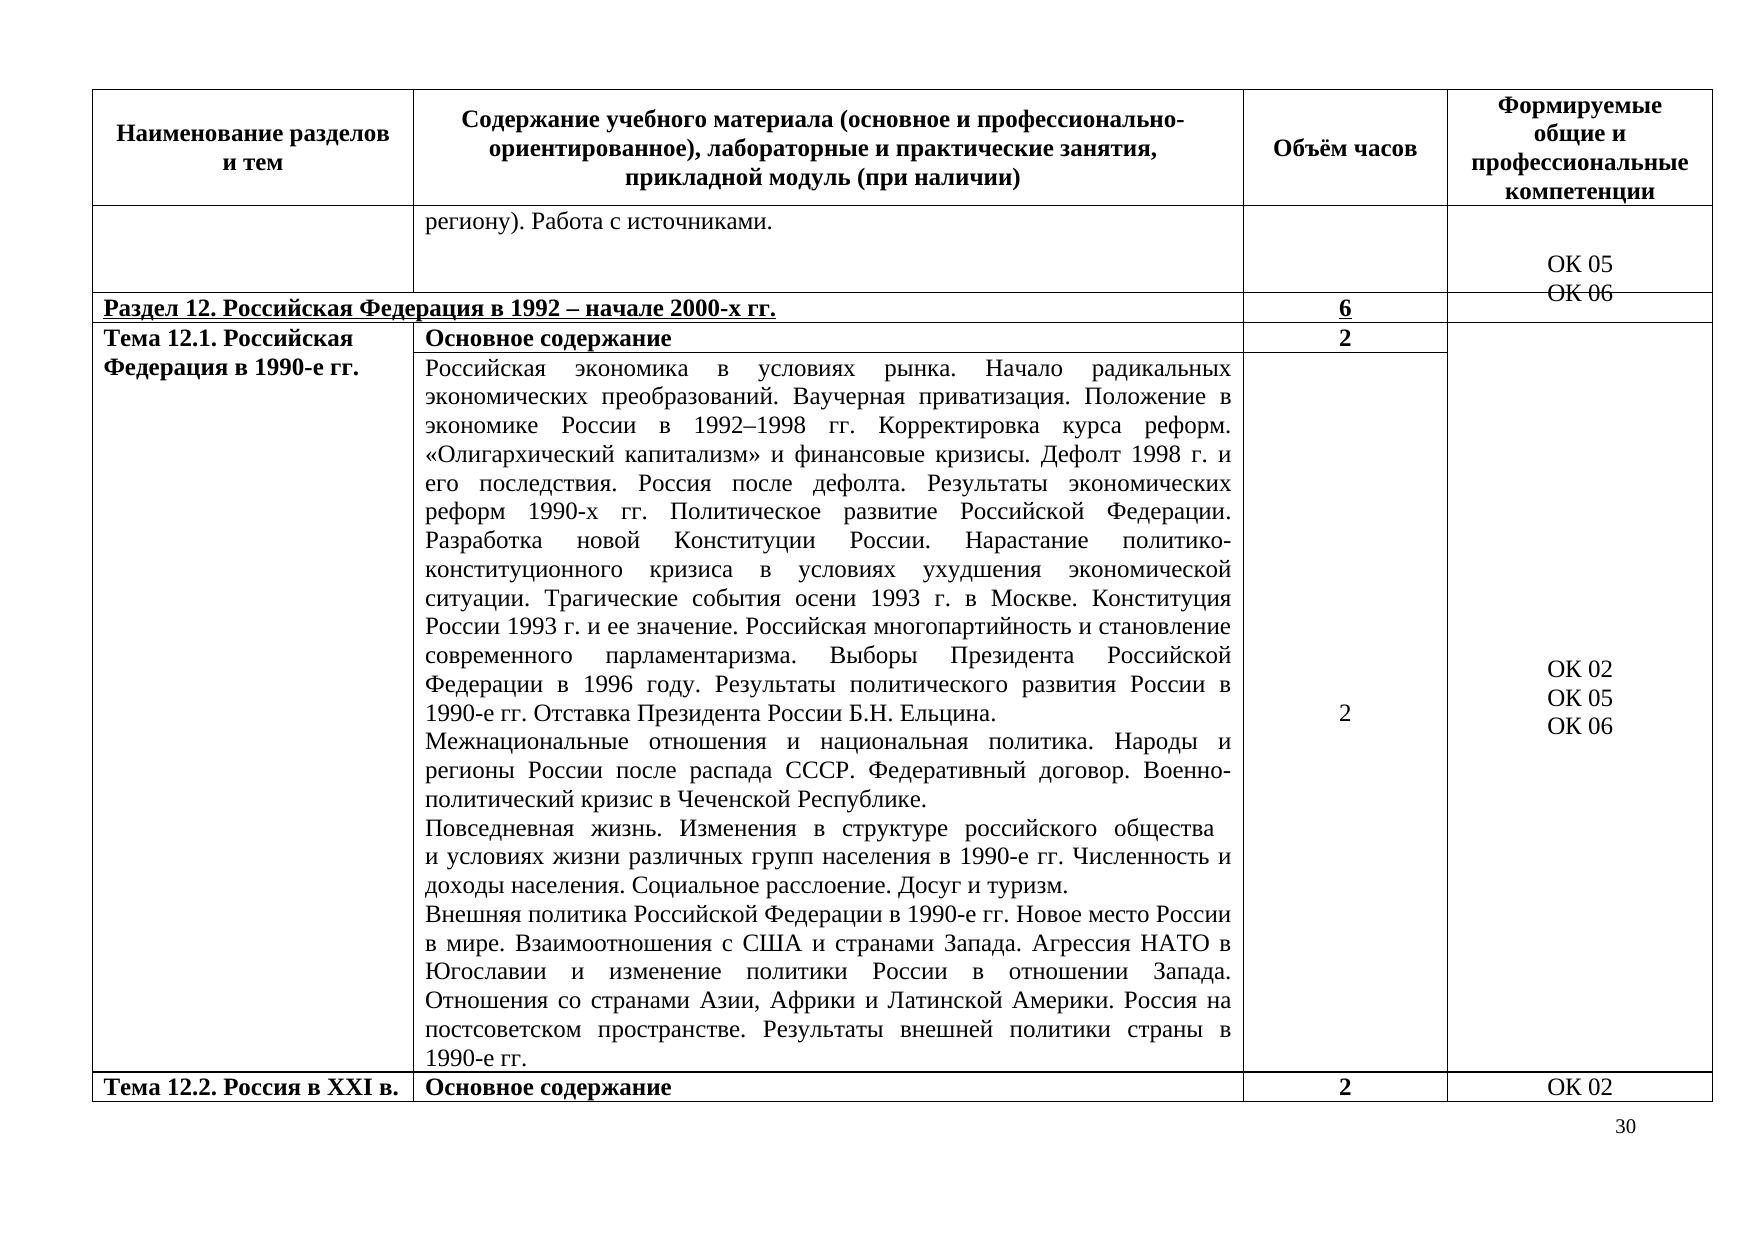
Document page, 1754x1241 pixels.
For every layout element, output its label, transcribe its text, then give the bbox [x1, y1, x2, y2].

table_cell 6 [1244, 293, 1447, 322]
table_cell 2 [1244, 323, 1447, 352]
table_cell Тема 12.1. Российская Федерация в 1990-е гг. [93, 323, 413, 1071]
table_cell Тема 12.2. Россия в ХХI в. [93, 1073, 413, 1101]
table_cell Основное содержание [414, 323, 1243, 352]
table_cell Раздел 12. Российская Федерация в 1992 – начале 2000-х гг. [93, 293, 1243, 322]
table_cell ОК 02 ОК 05 ОК 06 [1448, 323, 1712, 1071]
table_header Содержание учебного материала (основное и профессионально-ориентированное), лабораторные и практические занятия, прикладной модуль (при наличии) [414, 90, 1243, 205]
table_cell 2 [1244, 1073, 1447, 1101]
table_cell Практическое задание №9 Успехи и проблемы железнодорожной отрасли в период с 1945-1991гг. (по региону). Работа с источниками. [414, 206, 1243, 292]
table_cell 2 [1244, 353, 1447, 1071]
table_cell [1448, 293, 1712, 322]
table_cell ОК 02 ОК 05 ОК 06 [1448, 1073, 1712, 1101]
table_header Наименование разделов и тем [93, 90, 413, 205]
table_cell Российская экономика в условиях рынка. Начало радикальных экономических преобразований. Ваучерная приватизация. Положение в экономике России в 1992–1998 гг. Корректировка курса реформ. «Олигархический капитализм» и финансовые кризисы. Дефолт 1998 г. и его последствия. Россия после дефолта. Результаты экономических реформ 1990-х гг. Политическое развитие Российской Федерации. Разработка новой Конституции России. Нарастание политико-конституционного кризиса в условиях ухудшения экономической ситуации. Трагические события осени 1993 г. в Москве. Конституция России 1993 г. и ее значение. Российская многопартийность и становление современного парламентаризма. Выборы Президента Российской Федерации в 1996 году. Результаты политического развития России в 1990-е гг. Отставка Президента России Б.Н. Ельцина. Межнациональные отношения и национальная политика. Народы и регионы России после распада СССР. Федеративный договор. Военно-политический кризис в Чеченской Республике. Повседневная жизнь. Изменения в структуре российского общества и условиях жизни различных групп населения в 1990-е гг. Численность и доходы населения. Социальное расслоение. Досуг и туризм. Внешняя политика Российской Федерации в 1990-е гг. Новое место России в мире. Взаимоотношения с США и странами Запада. Агрессия НАТО в Югославии и изменение политики России в отношении Запада. Отношения со странами Азии, Африки и Латинской Америки. Россия на постсоветском пространстве. Результаты внешней политики страны в 1990-е гг. [414, 353, 1243, 1071]
table_cell [93, 206, 413, 292]
table_cell Основное содержание [414, 1073, 1243, 1101]
table_header Объём часов [1244, 90, 1447, 205]
table_header Формируемые общие и профессиональные компетенции [1448, 90, 1712, 205]
table_cell 2 [1244, 206, 1447, 292]
